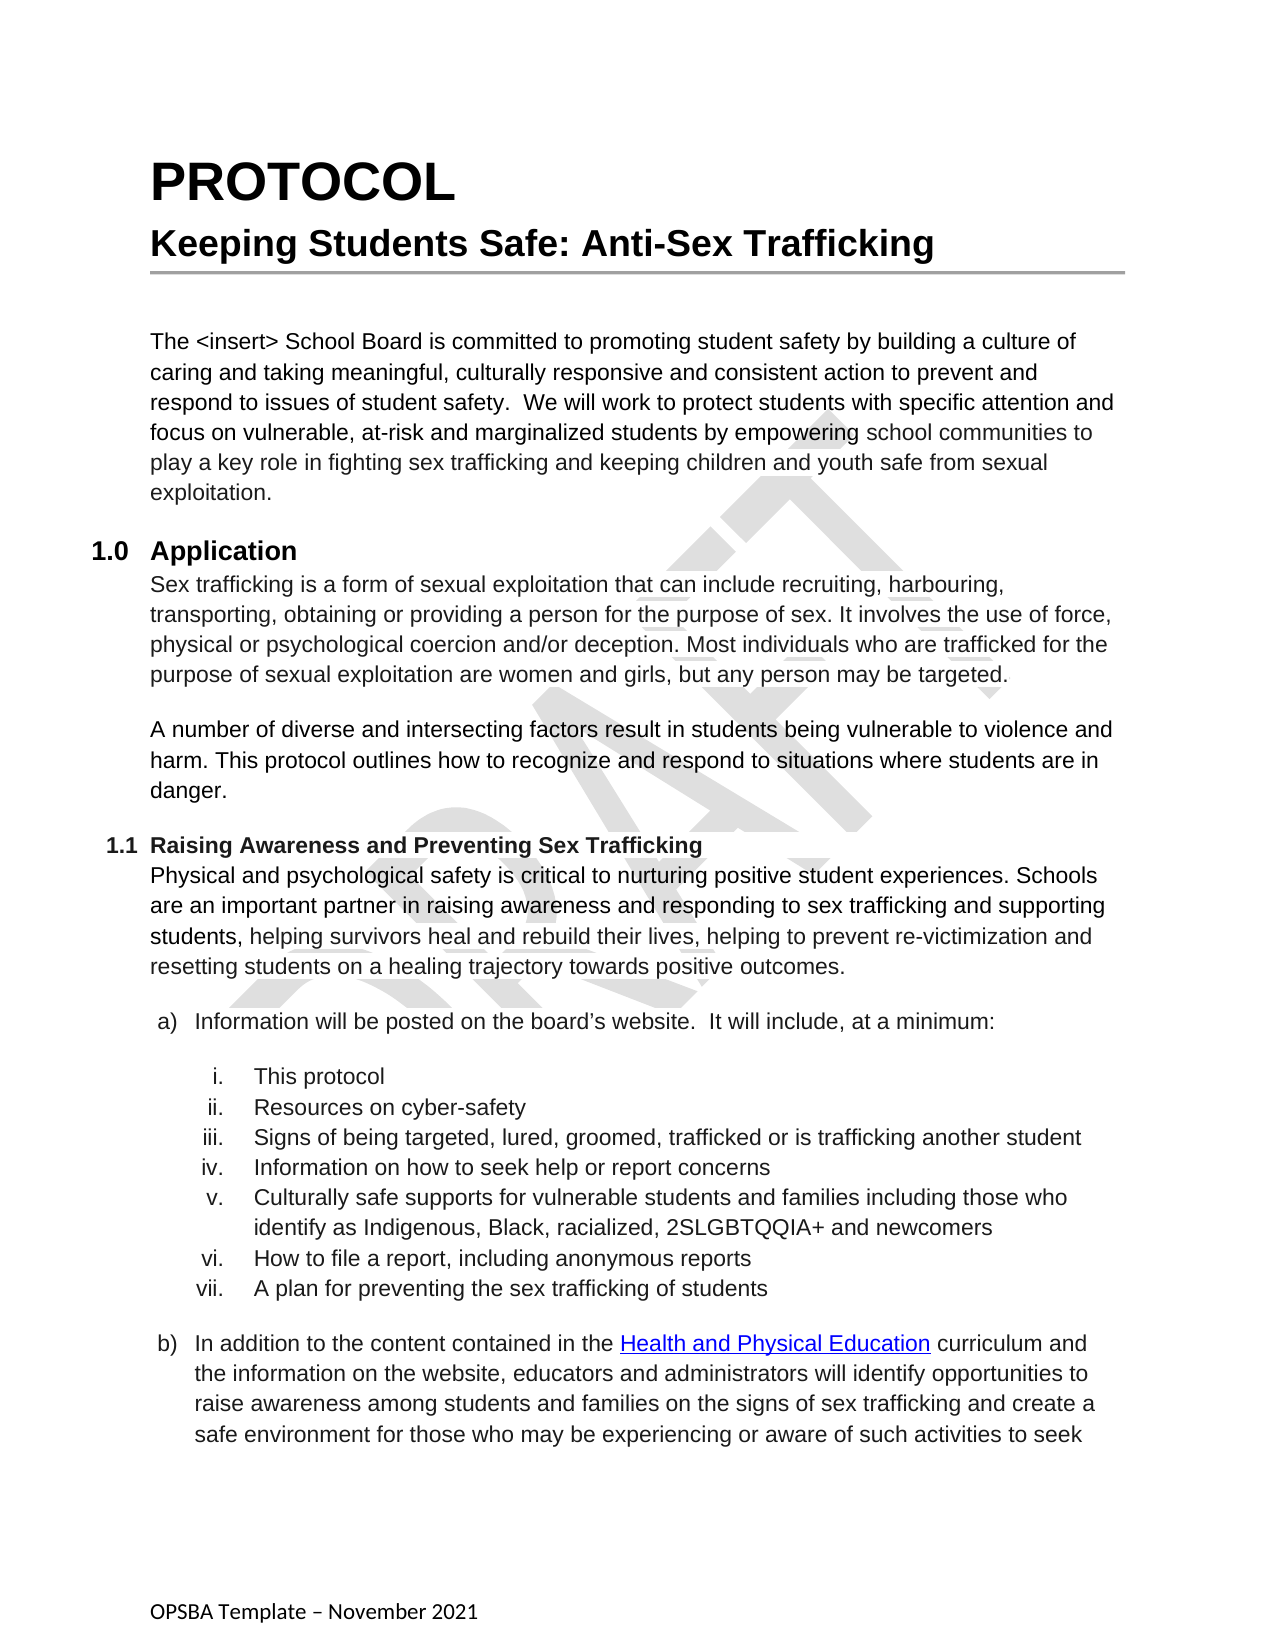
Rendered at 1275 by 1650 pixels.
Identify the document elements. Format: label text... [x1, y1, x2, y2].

list A plan for preventing the sex trafficking of students [224, 1275, 1125, 1301]
subtitle Raising Awareness and Preventing Sex Trafficking [106, 832, 1125, 858]
list This protocol [224, 1063, 1125, 1089]
text A number of diverse and intersecting factors result in students being vulnerable to violence and harm. This protocol outlines how to recognize and respond to situations where students are in danger. [150, 716, 1125, 803]
list Information will be posted on the board’s website. It will include, at a minimum: [157, 1008, 1125, 1034]
text 1.0 Application [91, 534, 1125, 566]
list Culturally safe supports for vulnerable students and families including those who identify as Indigenous, Black, racialized, 2SLGBTQQIA+ and newcomers [224, 1184, 1125, 1241]
list Signs of being targeted, lured, groomed, trafficked or is trafficking another student [224, 1124, 1125, 1150]
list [157, 1330, 1125, 1447]
text Physical and psychological safety is critical to nurturing positive student experiences. Schools are an important partner in raising awareness and responding to sex trafficking and supporting students, helping survivors heal and rebuild their lives, helping to prevent re-victimization and resetting students on a healing trajectory towards positive outcomes. [150, 862, 1125, 979]
list How to file a report, including anonymous reports [224, 1244, 1125, 1271]
list Resources on cyber-safety [224, 1093, 1125, 1120]
text Keeping Students Safe: Anti-Sex Trafficking [150, 222, 1125, 265]
text PROTOCOL [150, 150, 1125, 212]
text The <insert> School Board is committed to promoting student safety by building a culture of caring and taking meaningful, culturally responsive and consistent action to prevent and respond to issues of student safety. We will work to protect students with specific attention and focus on vulnerable, at-risk and marginalized students by empowering school communities to play a key role in fighting sex trafficking and keeping children and youth safe from sexual exploitation. [150, 328, 1125, 506]
text Sex trafficking is a form of sexual exploitation that can include recruiting, harbouring, transporting, obtaining or providing a person for the purpose of sex. It involves the use of force, physical or psychological coercion and/or deception. Most individuals who are trafficked for the purpose of sexual exploitation are women and girls, but any person may be targeted. [150, 571, 1125, 687]
list Information on how to seek help or report concerns [224, 1154, 1125, 1180]
